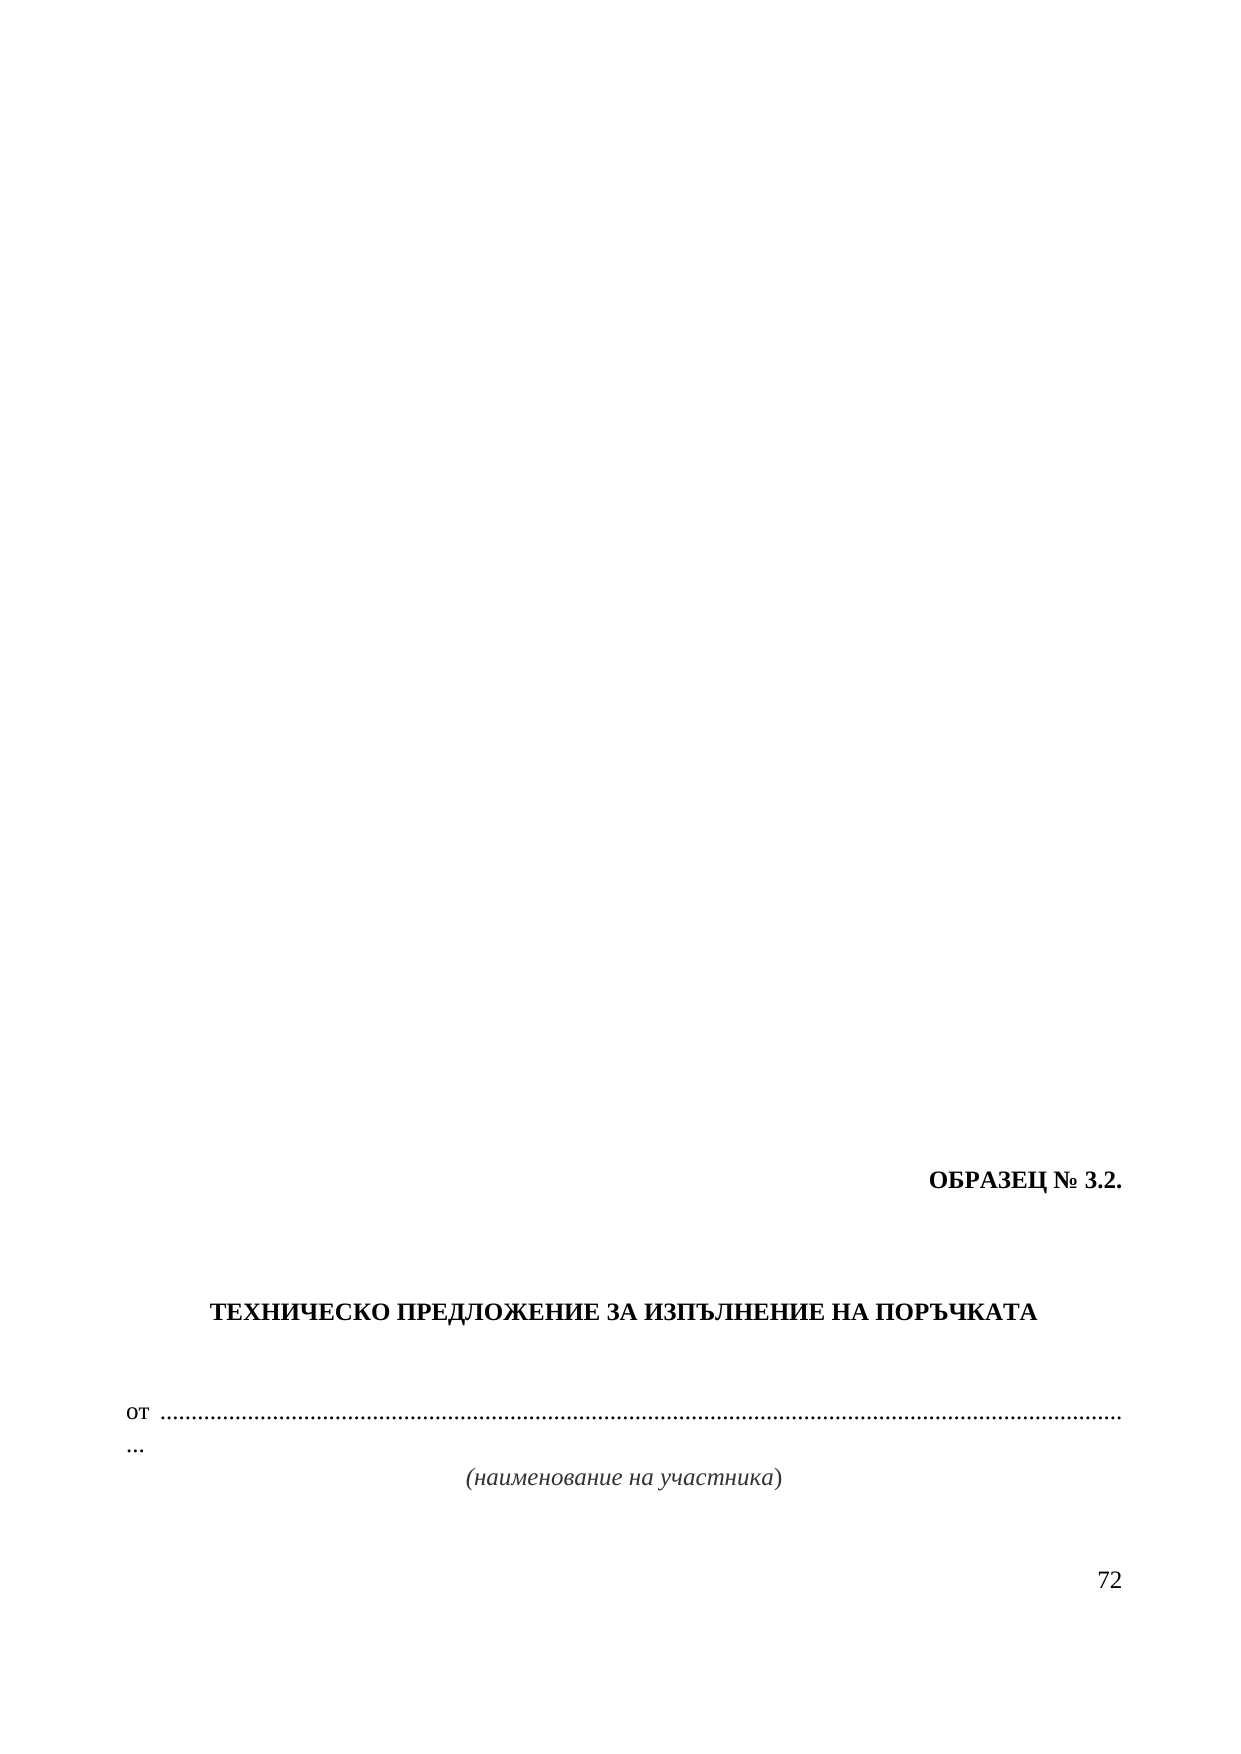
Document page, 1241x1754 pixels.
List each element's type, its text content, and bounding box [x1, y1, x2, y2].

text ОБРАЗЕЦ № 3.2. [126, 1165, 1122, 1193]
text ТЕХНИЧЕСКО ПРЕДЛОЖЕНИЕ ЗА ИЗПЪЛНЕНИЕ НА ПОРЪЧКАТА [126, 1297, 1122, 1326]
text (наименование на участника) [126, 1462, 1122, 1491]
text от ............................................................................................................................................................. [126, 1396, 1122, 1458]
